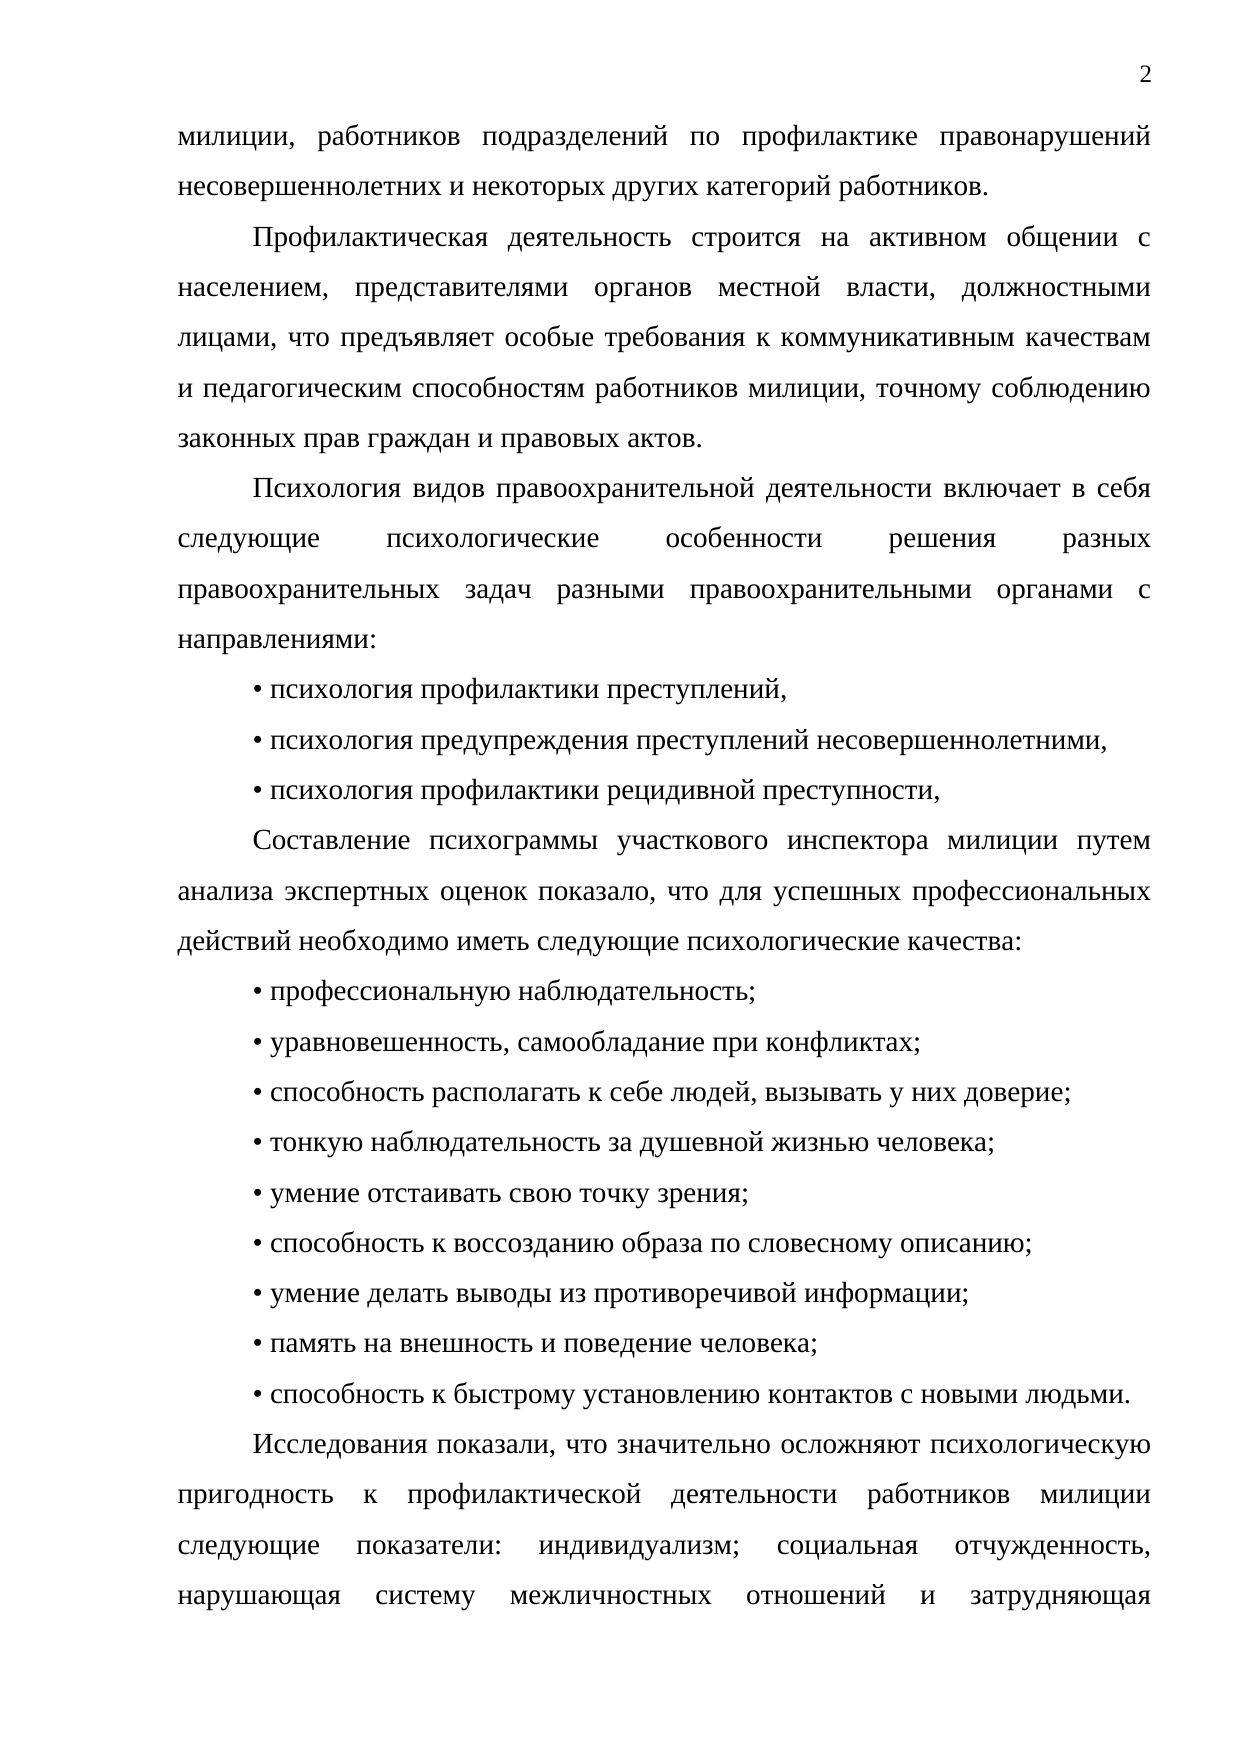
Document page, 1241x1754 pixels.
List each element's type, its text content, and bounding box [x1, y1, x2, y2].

text • способность располагать к себе людей, вызывать у них доверие; [177, 1074, 1152, 1108]
text Составление психограммы участкового инспектора милиции путем анализа экспертных оценок показало, что для успешных профессиональных действий необходимо иметь следующие психологические качества: [177, 822, 1152, 957]
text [177, 118, 1152, 202]
text • уравновешенность, самообладание при конфликтах; [177, 1024, 1152, 1057]
text Психология видов правоохранительной деятельности включает в себя следующие психологические особенности решения разных правоохранительных задач разными правоохранительными органами с направлениями: [177, 470, 1152, 655]
text Профилактическая деятельность строится на активном общении с населением, представителями органов местной власти, должностными лицами, что предъявляет особые требования к коммуникативным качествам и педагогическим способностям работников милиции, точному соблюдению законных прав граждан и правовых актов. [177, 219, 1152, 453]
text • тонкую наблюдательность за душевной жизнью человека; [177, 1124, 1152, 1158]
text • психология профилактики преступлений, [177, 672, 1152, 705]
text • память на внешность и поведение человека; [177, 1326, 1152, 1359]
text • профессиональную наблюдательность; [177, 973, 1152, 1007]
text • психология профилактики рецидивной преступности, [177, 772, 1152, 806]
text • психология предупреждения преступлений несовершеннолетними, [177, 722, 1152, 755]
text • способность к быстрому установлению контактов с новыми людьми. [177, 1376, 1152, 1409]
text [177, 1426, 1152, 1611]
text • умение делать выводы из противоречивой информации; [177, 1275, 1152, 1309]
text • умение отстаивать свою точку зрения; [177, 1175, 1152, 1208]
text • способность к воссозданию образа по словесному описанию; [177, 1225, 1152, 1258]
